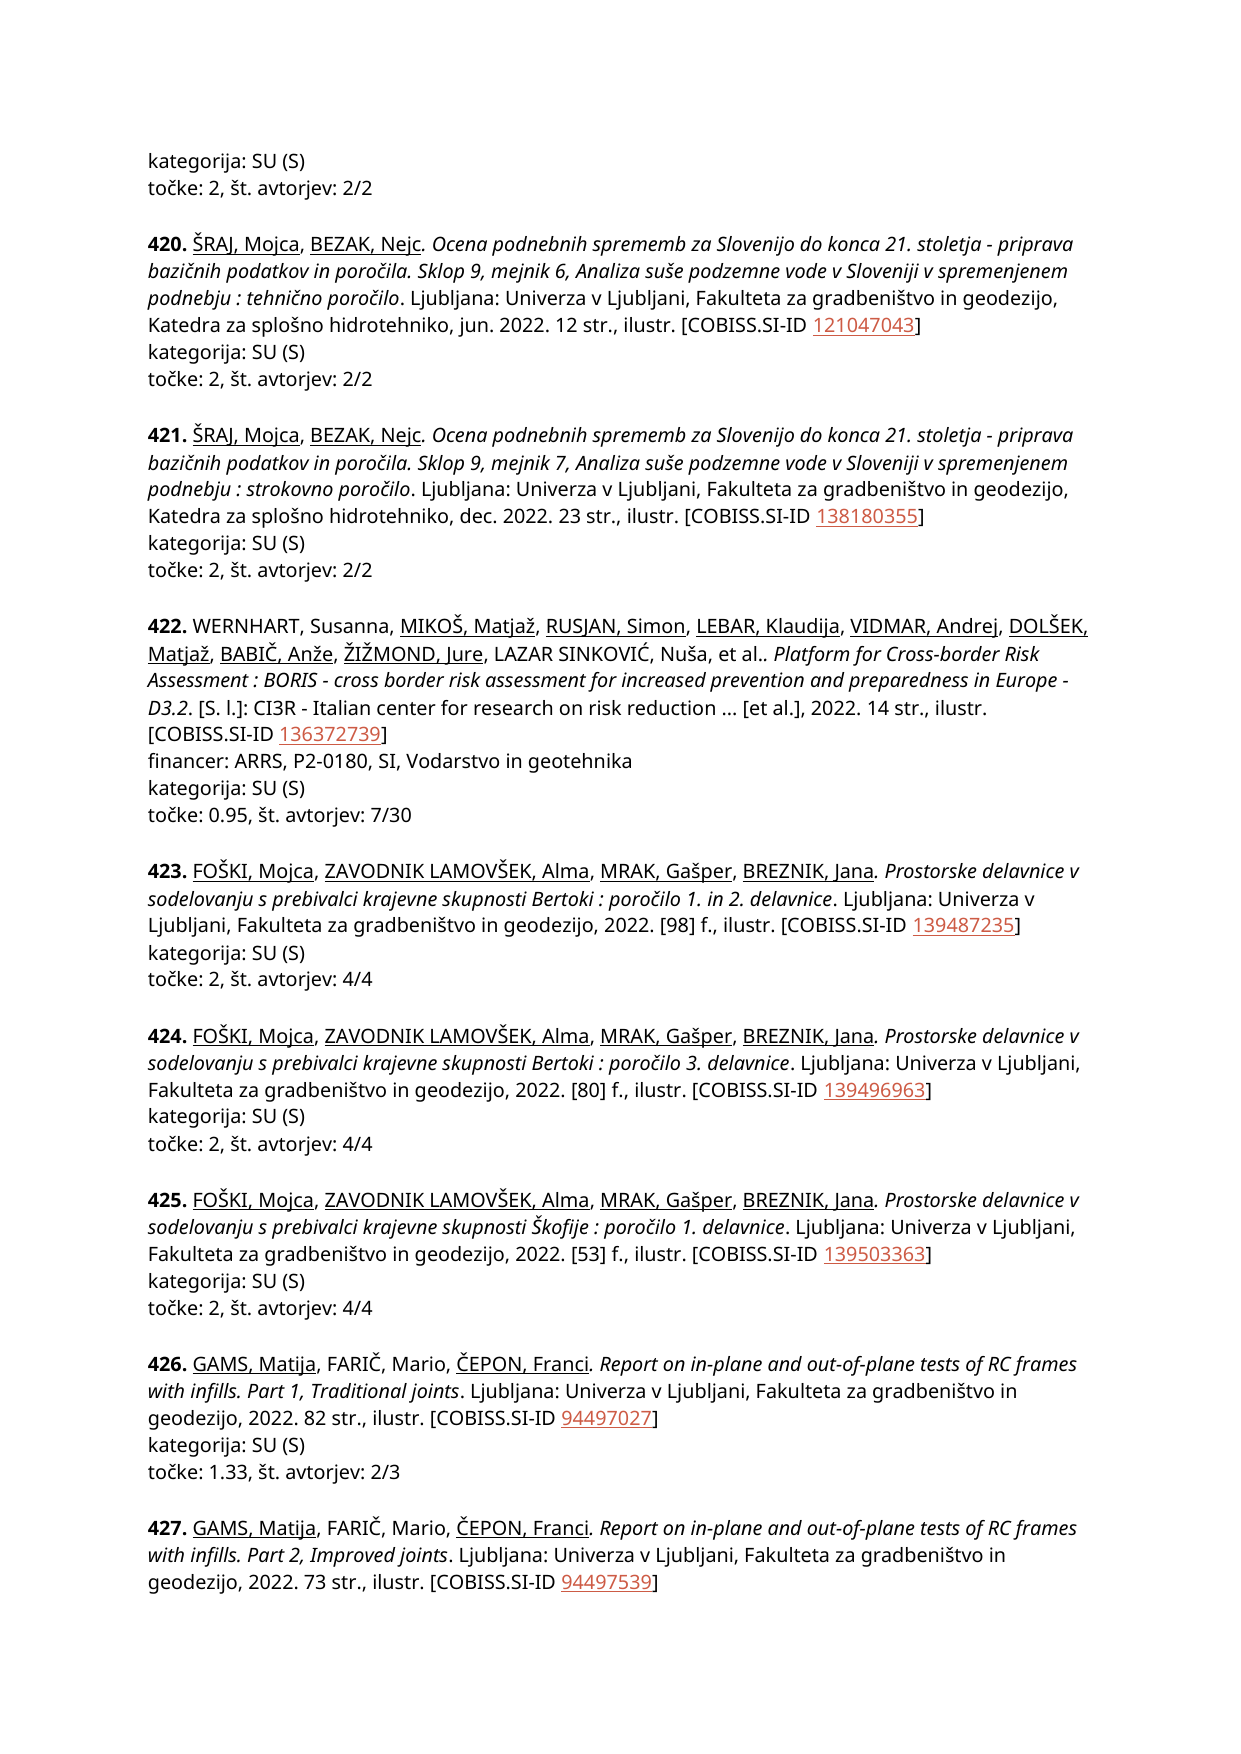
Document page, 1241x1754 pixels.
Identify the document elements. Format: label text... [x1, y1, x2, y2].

text 423. FOŠKI, Mojca, ZAVODNIK LAMOVŠEK, Alma, MRAK, Gašper, BREZNIK, Jana. Prostorske delavnice v sodelovanju s prebivalci krajevne skupnosti Bertoki : poročilo 1. in 2. delavnice. Ljubljana: Univerza v Ljubljani, Fakulteta za gradbeništvo in geodezijo, 2022. [98] f., ilustr. [COBISS.SI-ID 139487235] kategorija: SU (S) točke: 2, št. avtorjev: 4/4 [148, 858, 1093, 993]
text 420. ŠRAJ, Mojca, BEZAK, Nejc. Ocena podnebnih sprememb za Slovenijo do konca 21. stoletja - priprava bazičnih podatkov in poročila. Sklop 9, mejnik 6, Analiza suše podzemne vode v Sloveniji v spremenjenem podnebju : tehnično poročilo. Ljubljana: Univerza v Ljubljani, Fakulteta za gradbeništvo in geodezijo, Katedra za splošno hidrotehniko, jun. 2022. 12 str., ilustr. [COBISS.SI-ID 121047043] kategorija: SU (S) točke: 2, št. avtorjev: 2/2 [148, 231, 1093, 393]
text 421. ŠRAJ, Mojca, BEZAK, Nejc. Ocena podnebnih sprememb za Slovenijo do konca 21. stoletja - priprava bazičnih podatkov in poročila. Sklop 9, mejnik 7, Analiza suše podzemne vode v Sloveniji v spremenjenem podnebju : strokovno poročilo. Ljubljana: Univerza v Ljubljani, Fakulteta za gradbeništvo in geodezijo, Katedra za splošno hidrotehniko, dec. 2022. 23 str., ilustr. [COBISS.SI-ID 138180355] kategorija: SU (S) točke: 2, št. avtorjev: 2/2 [148, 422, 1093, 584]
text 426. GAMS, Matija, FARIČ, Mario, ČEPON, Franci. Report on in-plane and out-of-plane tests of RC frames with infills. Part 1, Traditional joints. Ljubljana: Univerza v Ljubljani, Fakulteta za gradbeništvo in geodezijo, 2022. 82 str., ilustr. [COBISS.SI-ID 94497027] kategorija: SU (S) točke: 1.33, št. avtorjev: 2/3 [148, 1350, 1093, 1485]
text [148, 1514, 1093, 1595]
text 422. WERNHART, Susanna, MIKOŠ, Matjaž, RUSJAN, Simon, LEBAR, Klaudija, VIDMAR, Andrej, DOLŠEK, Matjaž, BABIČ, Anže, ŽIŽMOND, Jure, LAZAR SINKOVIĆ, Nuša, et al.. Platform for Cross-border Risk Assessment : BORIS - cross border risk assessment for increased prevention and preparedness in Europe - D3.2. [S. l.]: CI3R - Italian center for research on risk reduction ... [et al.], 2022. 14 str., ilustr. [COBISS.SI-ID 136372739] financer: ARRS, P2-0180, SI, Vodarstvo in geotehnika kategorija: SU (S) točke: 0.95, št. avtorjev: 7/30 [148, 613, 1093, 829]
text 425. FOŠKI, Mojca, ZAVODNIK LAMOVŠEK, Alma, MRAK, Gašper, BREZNIK, Jana. Prostorske delavnice v sodelovanju s prebivalci krajevne skupnosti Škofije : poročilo 1. delavnice. Ljubljana: Univerza v Ljubljani, Fakulteta za gradbeništvo in geodezijo, 2022. [53] f., ilustr. [COBISS.SI-ID 139503363] kategorija: SU (S) točke: 2, št. avtorjev: 4/4 [148, 1186, 1093, 1321]
text 424. FOŠKI, Mojca, ZAVODNIK LAMOVŠEK, Alma, MRAK, Gašper, BREZNIK, Jana. Prostorske delavnice v sodelovanju s prebivalci krajevne skupnosti Bertoki : poročilo 3. delavnice. Ljubljana: Univerza v Ljubljani, Fakulteta za gradbeništvo in geodezijo, 2022. [80] f., ilustr. [COBISS.SI-ID 139496963] kategorija: SU (S) točke: 2, št. avtorjev: 4/4 [148, 1022, 1093, 1157]
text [148, 148, 1093, 202]
